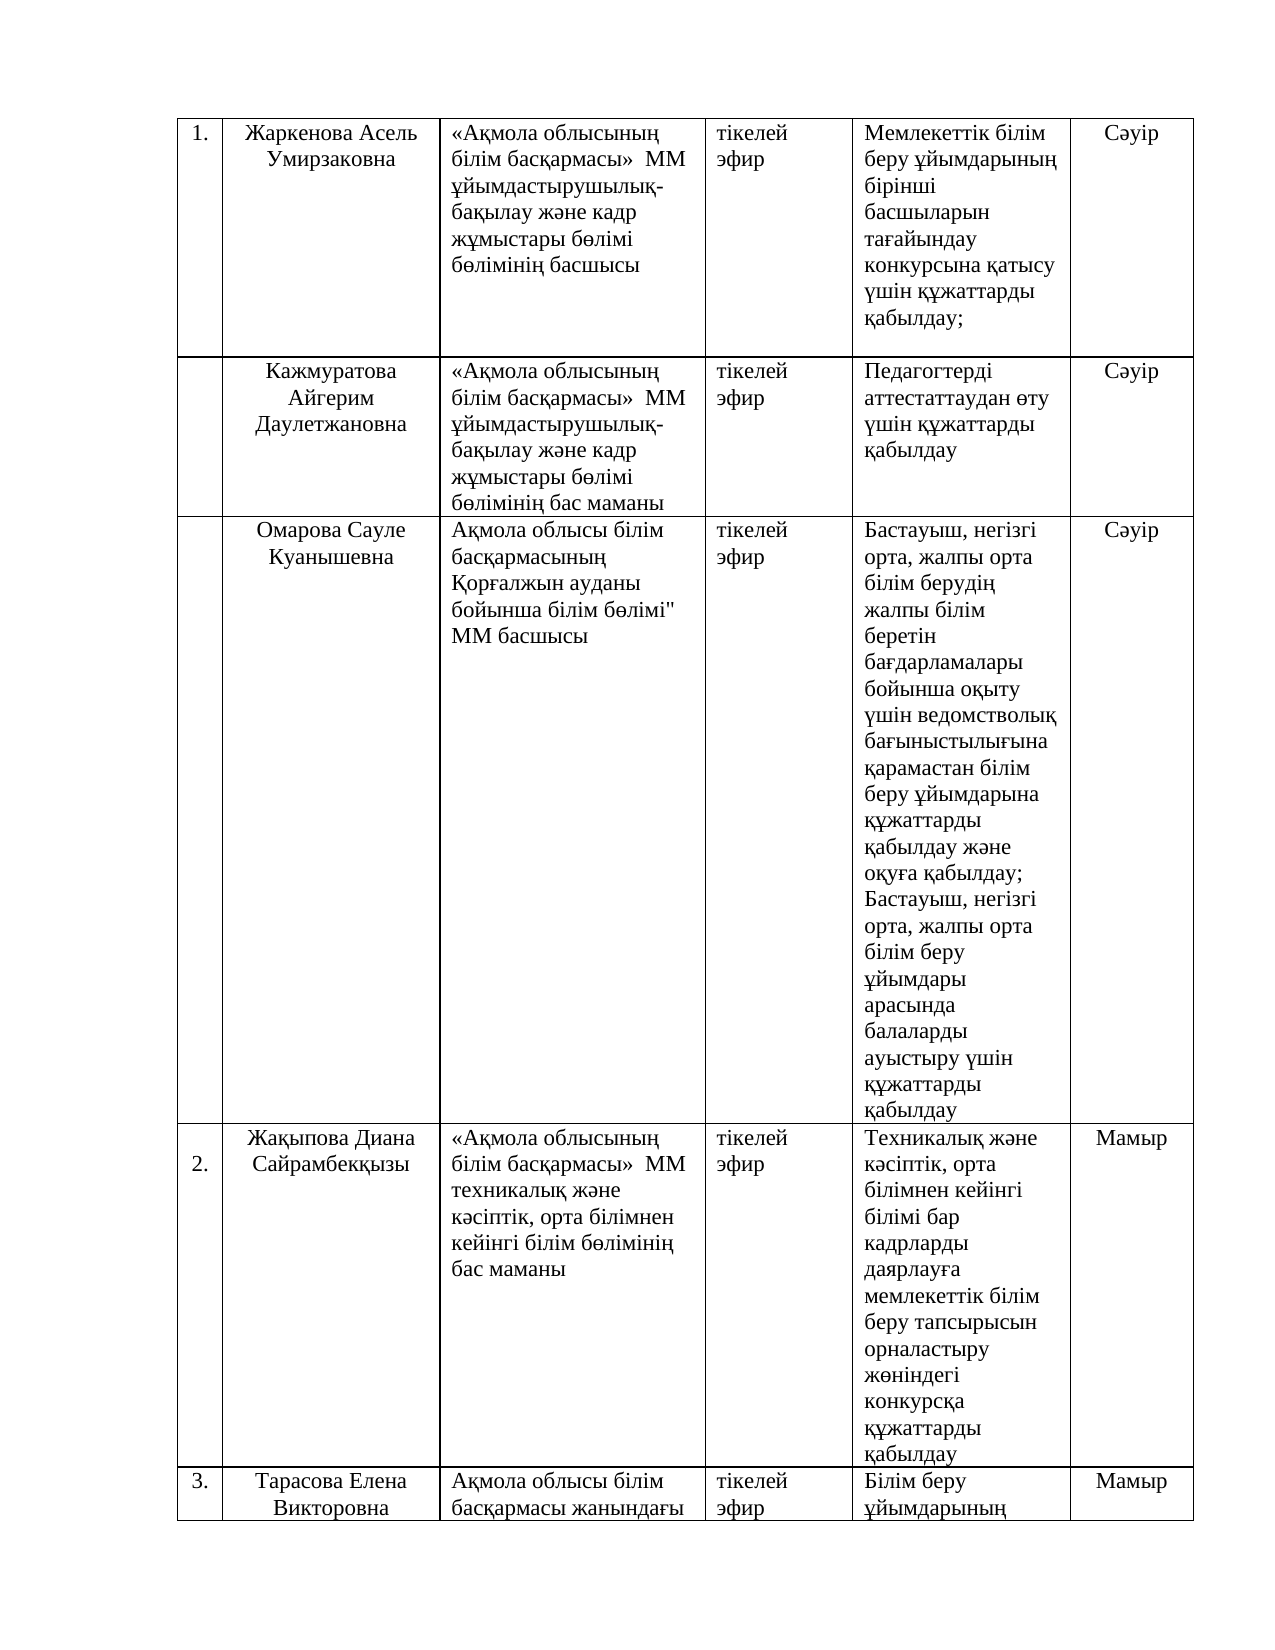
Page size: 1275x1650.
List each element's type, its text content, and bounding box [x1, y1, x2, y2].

table_cell тікелей эфир [706, 1468, 852, 1520]
table_cell 1. [178, 119, 222, 356]
table_cell Сәуір [1071, 358, 1193, 516]
table_cell Бастауыш, негізгі орта, жалпы орта білім берудің жалпы білім беретін бағдарламалары бойынша оқыту үшін ведомстволық бағыныстылығына қарамастан білім беру ұйымдарына құжаттарды қабылдау және оқуға қабылдау; Бастауыш, негізгі орта, жалпы орта білім беру ұйымдары арасында балаларды ауыстыру үшін құжаттарды қабылдау [853, 517, 1070, 1123]
table_cell «Ақмола облысының білім басқармасы» ММ техникалық және кәсіптік, орта білімнен кейінгі білім бөлімінің бас маманы [441, 1124, 705, 1466]
table_cell «Ақмола облысының білім басқармасы» ММ ұйымдастырушылық-бақылау және кадр жұмыстары бөлімі бөлімінің басшысы [441, 119, 705, 356]
table_cell Педагогтерді аттестаттаудан өту үшін құжаттарды қабылдау [853, 358, 1070, 516]
table_cell Мамыр [1071, 1124, 1193, 1466]
table_cell 2. [178, 1124, 222, 1466]
table_cell Сәуір [1071, 517, 1193, 1123]
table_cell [441, 1468, 705, 1520]
table_cell Мемлекеттік білім беру ұйымдарының бірінші басшыларын тағайындау конкурсына қатысу үшін құжаттарды қабылдау; [853, 119, 1070, 356]
table_cell тікелей эфир [706, 517, 852, 1123]
table_cell 3. [178, 1468, 222, 1520]
table_cell Ақмола облысы білім басқармасының Қорғалжын ауданы бойынша білім бөлімі" ММ басшысы [441, 517, 705, 1123]
table_cell Мамыр [1071, 1468, 1193, 1520]
table_cell тікелей эфир [706, 119, 852, 356]
table_cell Сәуір [1071, 119, 1193, 356]
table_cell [223, 1468, 439, 1520]
table_cell [178, 358, 222, 516]
table_cell тікелей эфир [706, 358, 852, 516]
table_cell Техникалық және кәсіптік, орта білімнен кейінгі білімі бар кадрларды даярлауға мемлекеттік білім беру тапсырысын орналастыру жөніндегі конкурсқа құжаттарды қабылдау [853, 1124, 1070, 1466]
table_cell тікелей эфир [706, 1124, 852, 1466]
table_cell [853, 1468, 1070, 1520]
table_cell Кажмуратова Айгерим Даулетжановна [223, 358, 439, 516]
table_cell Жақыпова Диана Сайрамбекқызы [223, 1124, 439, 1466]
table_cell «Ақмола облысының білім басқармасы» ММ ұйымдастырушылық-бақылау және кадр жұмыстары бөлімі бөлімінің бас маманы [441, 358, 705, 516]
table_cell Жаркенова Асель Умирзаковна [223, 119, 439, 356]
table_cell Омарова Сауле Куанышевна [223, 517, 439, 1123]
table_cell [178, 517, 222, 1123]
